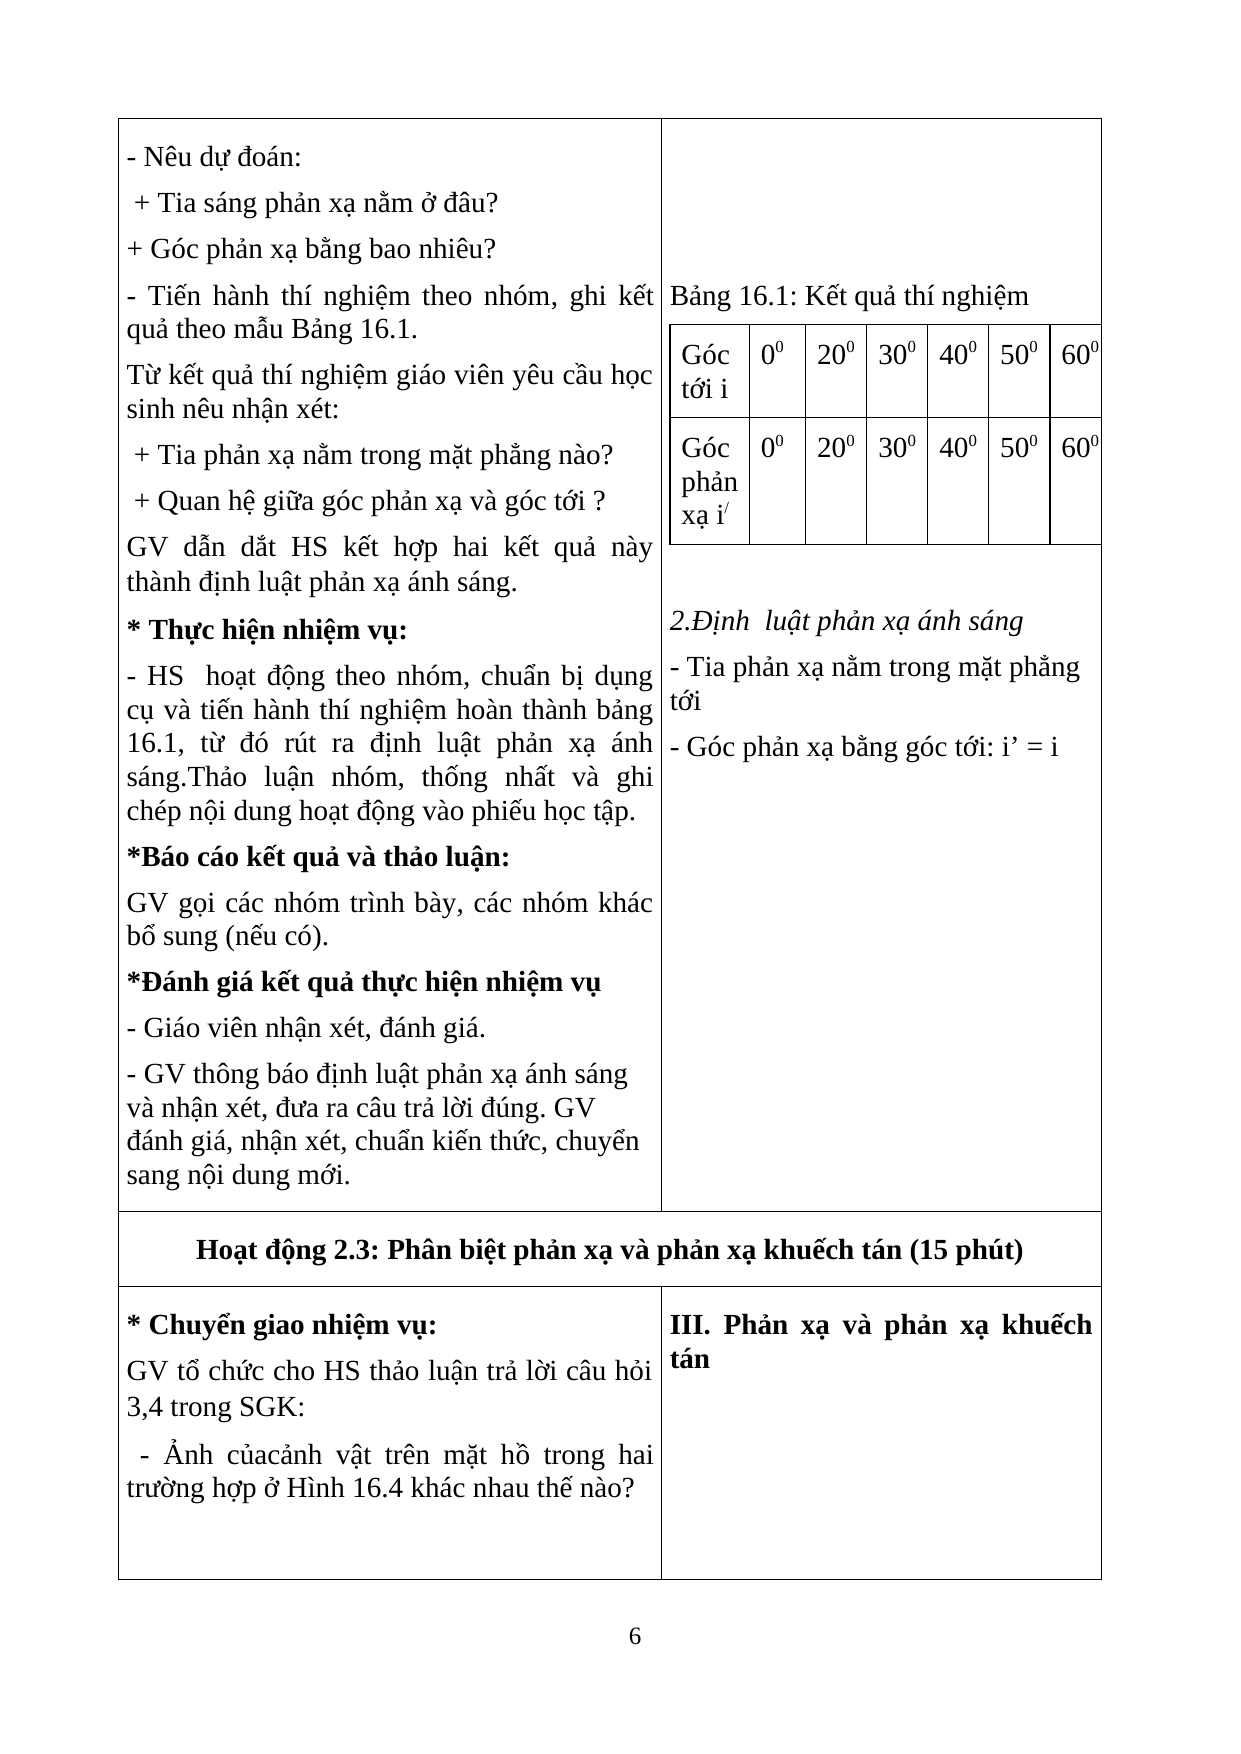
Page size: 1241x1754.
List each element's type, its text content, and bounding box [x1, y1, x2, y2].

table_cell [662, 1287, 1101, 1579]
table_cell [662, 119, 1101, 1211]
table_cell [119, 119, 661, 1211]
table_cell Hoạt động 2.3: Phân biệt phản xạ và phản xạ khuếch tán (15 phút) [119, 1212, 1101, 1286]
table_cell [119, 1287, 661, 1579]
